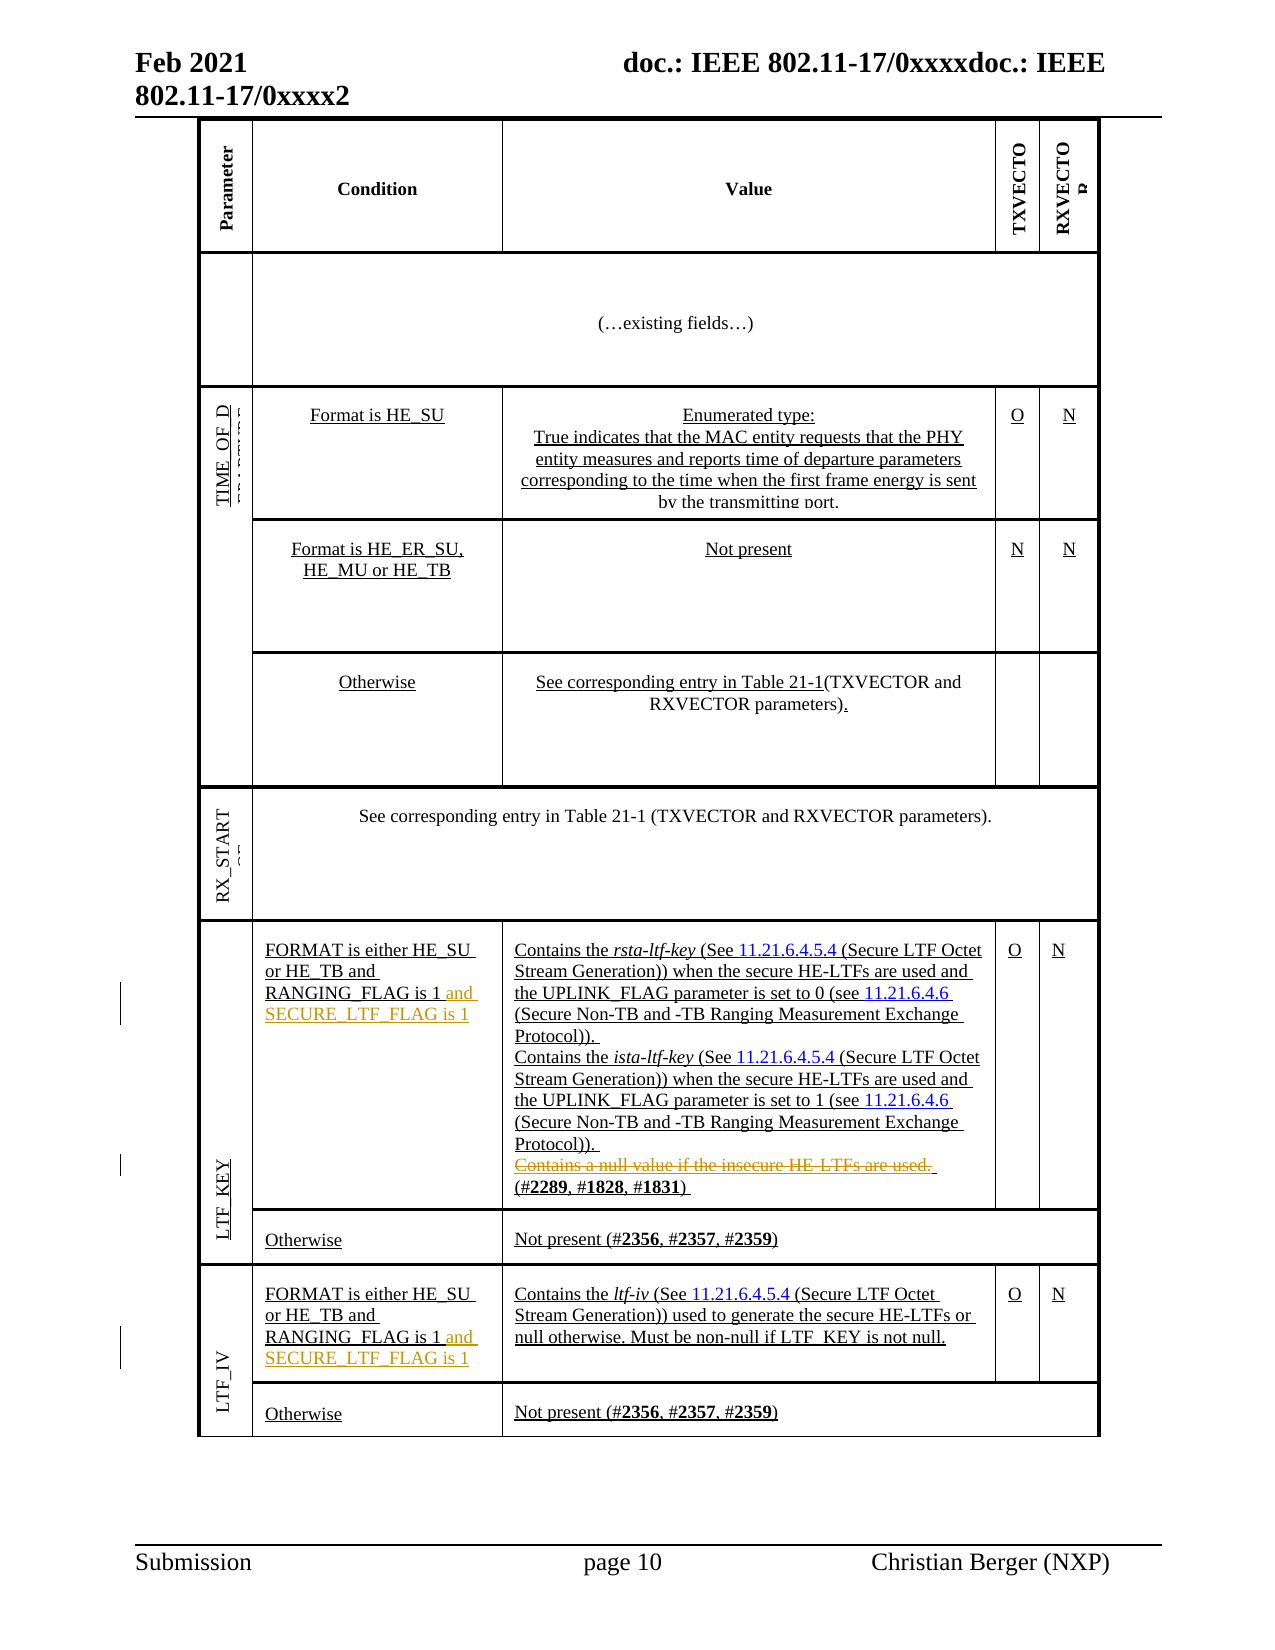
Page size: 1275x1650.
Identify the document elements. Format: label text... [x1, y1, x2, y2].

table_cell N [1040, 1266, 1097, 1381]
table_cell FORMAT is either HE_SU or HE_TB and RANGING_FLAG is 1 [253, 1266, 502, 1381]
table_cell FORMAT is either HE_SU or HE_TB and RANGING_FLAG is 1 [253, 922, 502, 1208]
table_cell LTF_IV [201, 1266, 252, 1436]
table_cell See corresponding entry in Table 21-1(TXVECTOR and RXVECTOR parameters). [503, 654, 995, 785]
table_cell (…existing fields…) [253, 254, 1097, 384]
table_cell Format is HE_SU [253, 388, 502, 518]
table_cell TIME_OF_DEPARTURE_REQUESTED [201, 388, 252, 518]
table_cell Otherwise [253, 654, 502, 785]
table_cell See corresponding entry in Table 21-1 (TXVECTOR and RXVECTOR parameters). [253, 789, 1097, 919]
table_cell Not present [503, 521, 995, 651]
table_cell Not present (#2356, #2357, #2359) [503, 1211, 1097, 1263]
table_cell [1040, 654, 1097, 785]
table_header Parameter [201, 121, 252, 251]
table_cell [201, 254, 252, 384]
table_header Condition [253, 121, 502, 251]
table_cell Format is HE_ER_SU, HE_MU or HE_TB [253, 521, 502, 651]
table_cell Contains the ltf-iv (See 11.21.6.4.5.4 (Secure LTF Octet Stream Generation)) used to generate the secure HE-LTFs or null otherwise. Must be non-null if LTF_KEY is not null. [503, 1266, 995, 1381]
table_cell LTF_KEY [201, 922, 252, 1263]
table_header Value [503, 121, 995, 251]
table_cell N [1040, 388, 1097, 518]
table_header TXVECTOR [996, 121, 1039, 251]
table_cell Otherwise [253, 1384, 502, 1436]
table_cell N [1040, 521, 1097, 651]
table_cell N [1040, 922, 1097, 1208]
table_cell RX_START_OF_ FRAME_OFFSET [201, 789, 252, 919]
table_header RXVECTOR [1040, 121, 1097, 251]
table_cell Contains the rsta-ltf-key (See 11.21.6.4.5.4 (Secure LTF Octet Stream Generation)) when the secure HE-LTFs are used and the UPLINK_FLAG parameter is set to 0 (see 11.21.6.4.6 (Secure Non-TB and -TB Ranging Measurement Exchange Protocol)). Contains the ista-ltf-key (See 11.21.6.4.5.4 (Secure LTF Octet Stream Generation)) when the secure HE-LTFs are used and the UPLINK_FLAG parameter is set to 1 (see 11.21.6.4.6 (Secure Non-TB and -TB Ranging Measurement Exchange Protocol)). (#2289, #1828, #1831) [503, 922, 995, 1208]
table_cell O [996, 1266, 1039, 1381]
table_cell O [996, 388, 1039, 518]
table_cell [201, 518, 252, 785]
table_cell [996, 654, 1039, 785]
table_cell Otherwise [253, 1211, 502, 1263]
table_cell O [996, 922, 1039, 1208]
table_cell Enumerated type: True indicates that the MAC entity requests that the PHY entity measures and reports time of departure parameters corresponding to the time when the first frame energy is sent by the transmitting port. False indicates that the MAC entity requests that the PHY entity neither measures nor reports time of departure parameters. [503, 388, 995, 518]
table_cell Not present (#2356, #2357, #2359) [503, 1384, 1097, 1436]
table_cell N [996, 521, 1039, 651]
